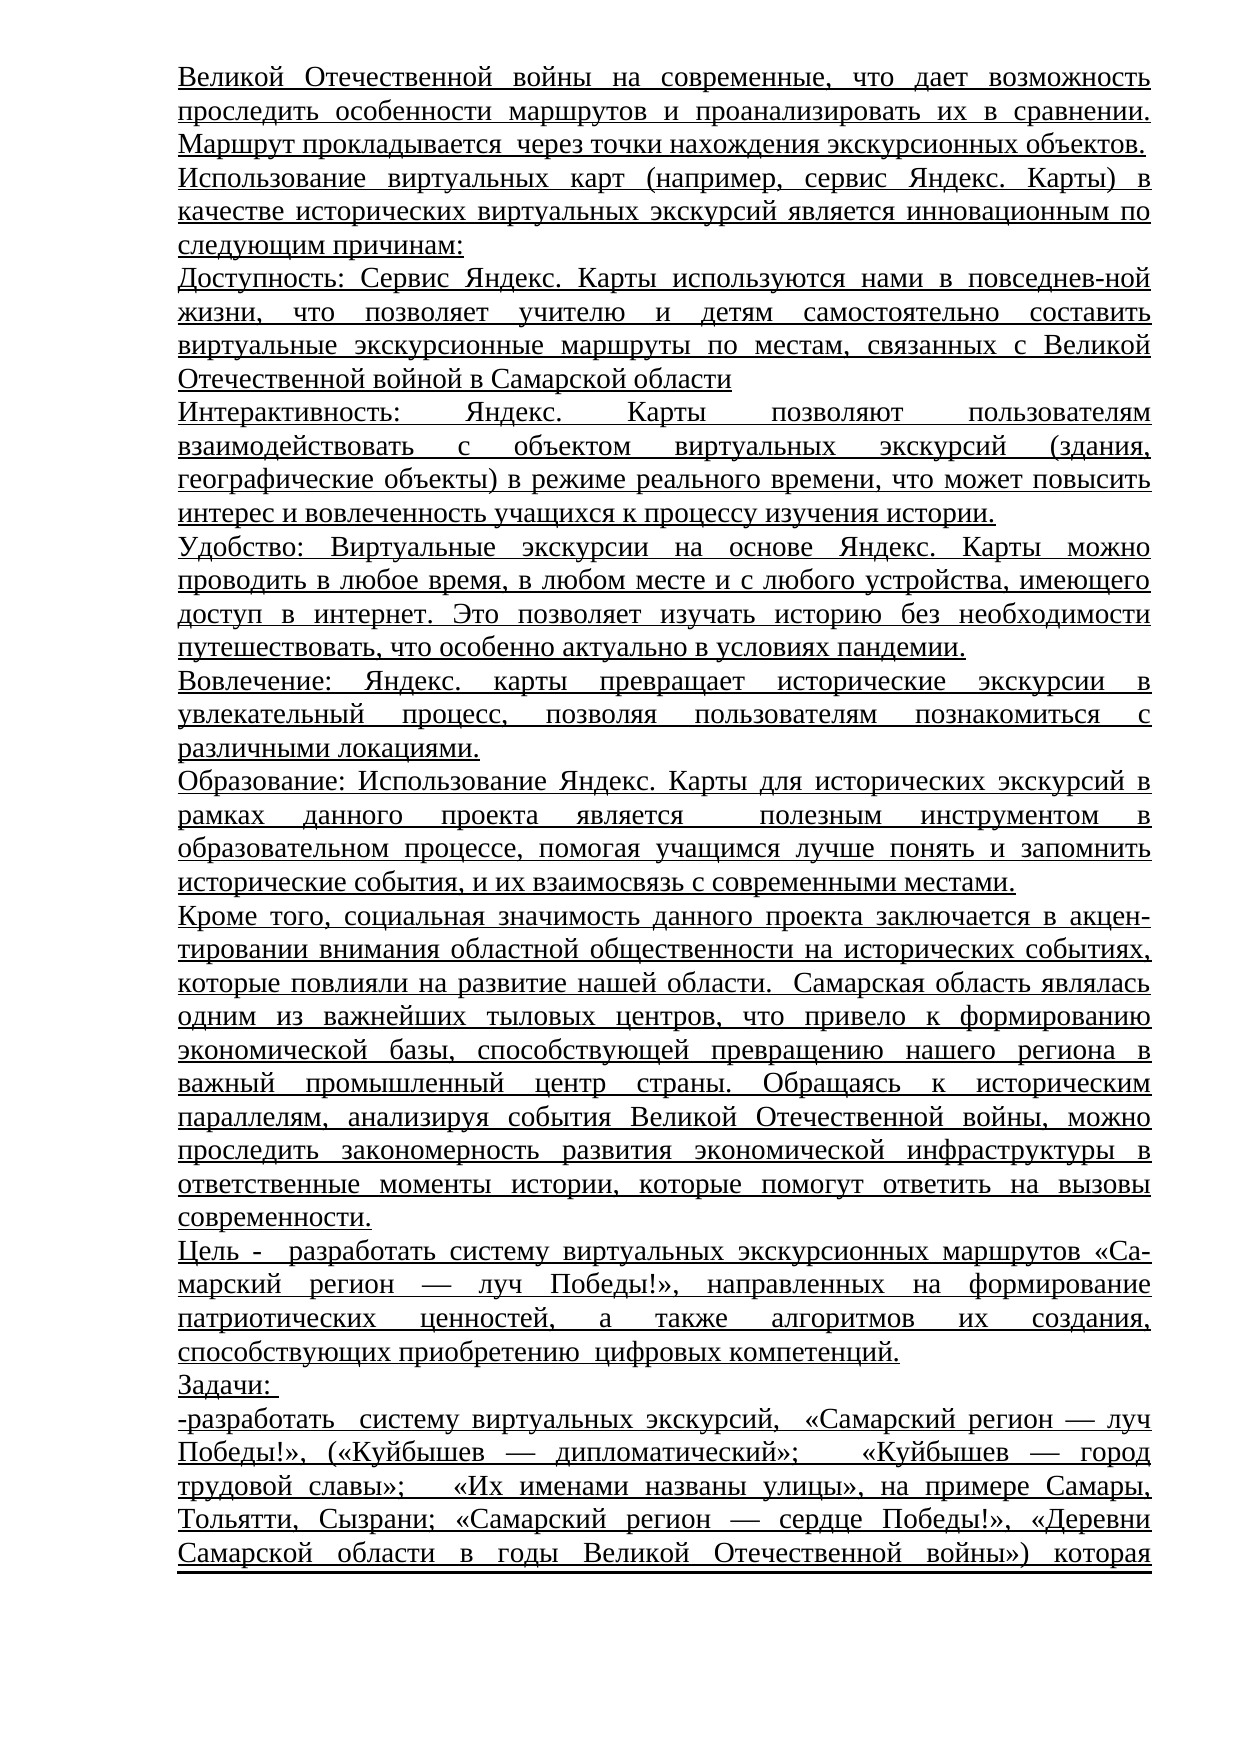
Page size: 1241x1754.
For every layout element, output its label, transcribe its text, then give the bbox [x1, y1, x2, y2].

text Доступность: Сервис Яндекс. Карты используются нами в повседнев-ной жизни, что позволяет учителю и детям самостоятельно составить виртуальные экскурсионные маршруты по местам, связанных с Великой Отечественной войной в Самарской области [177, 260, 1152, 323]
text Образование: Использование Яндекс. Карты для исторических экскурсий в рамках данного проекта является полезным инструментом в образовательном процессе, помогая учащимся лучше понять и запомнить исторические события, и их взаимосвязь с современными местами. [177, 827, 1152, 860]
text Образование: Использование Яндекс. Карты для исторических экскурсий в рамках данного проекта является полезным инструментом в образовательном процессе, помогая учащимся лучше понять и запомнить исторические события, и их взаимосвязь с современными местами. [177, 861, 1152, 898]
text Доступность: Сервис Яндекс. Карты используются нами в повседнев-ной жизни, что позволяет учителю и детям самостоятельно составить виртуальные экскурсионные маршруты по местам, связанных с Великой Отечественной войной в Самарской области [177, 324, 1152, 394]
text Кроме того, социальная значимость данного проекта заключается в акцен-тировании внимания областной общественности на исторических событиях, которые повлияли на развитие нашей области. Самарская область являлась одним из важнейших тыловых центров, что привело к формированию экономической базы, способствующей превращению нашего региона в важный промышленный центр страны. Обращаясь к историческим параллелям, анализируя события Великой Отечественной войны, можно проследить закономерность развития экономической инфраструктуры в ответственные моменты истории, которые помогут ответить на вызовы современности. [177, 961, 1152, 1027]
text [177, 1531, 1152, 1564]
text Вовлечение: Яндекс. карты превращает исторические экскурсии в увлекательный процесс, позволяя пользователям познакомиться с различными локациями. [177, 693, 1152, 725]
text Использование виртуальных карт (например, сервис Яндекс. Карты) в качестве исторических виртуальных экскурсий является инновационным по следующим причинам: [177, 190, 1152, 260]
text Образование: Использование Яндекс. Карты для исторических экскурсий в рамках данного проекта является полезным инструментом в образовательном процессе, помогая учащимся лучше понять и запомнить исторические события, и их взаимосвязь с современными местами. [177, 763, 1152, 793]
text Цель - разработать систему виртуальных экскурсионных маршрутов «Са-марский регион — луч Победы!», направленных на формирование патриотических ценностей, а также алгоритмов их создания, способствующих приобретению цифровых компетенций. [177, 1263, 1152, 1296]
text Цель - разработать систему виртуальных экскурсионных маршрутов «Са-марский регион — луч Победы!», направленных на формирование патриотических ценностей, а также алгоритмов их создания, способствующих приобретению цифровых компетенций. [177, 1297, 1152, 1367]
text Вовлечение: Яндекс. карты превращает исторические экскурсии в увлекательный процесс, позволяя пользователям познакомиться с различными локациями. [177, 726, 1152, 763]
text Использование виртуальных карт (например, сервис Яндекс. Карты) в качестве исторических виртуальных экскурсий является инновационным по следующим причинам: [177, 160, 1152, 189]
text Цель - разработать систему виртуальных экскурсионных маршрутов «Са-марский регион — луч Победы!», направленных на формирование патриотических ценностей, а также алгоритмов их создания, способствующих приобретению цифровых компетенций. [177, 1233, 1152, 1262]
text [177, 59, 1152, 160]
text Кроме того, социальная значимость данного проекта заключается в акцен-тировании внимания областной общественности на исторических событиях, которые повлияли на развитие нашей области. Самарская область являлась одним из важнейших тыловых центров, что привело к формированию экономической базы, способствующей превращению нашего региона в важный промышленный центр страны. Обращаясь к историческим параллелям, анализируя события Великой Отечественной войны, можно проследить закономерность развития экономической инфраструктуры в ответственные моменты истории, которые помогут ответить на вызовы современности. [177, 898, 1152, 960]
text Интерактивность: Яндекс. Карты позволяют пользователям взаимодействовать с объектом виртуальных экскурсий (здания, географические объекты) в режиме реального времени, что может повысить интерес и вовлеченность учащихся к процессу изучения истории. [177, 394, 1152, 424]
text Интерактивность: Яндекс. Карты позволяют пользователям взаимодействовать с объектом виртуальных экскурсий (здания, географические объекты) в режиме реального времени, что может повысить интерес и вовлеченность учащихся к процессу изучения истории. [177, 492, 1152, 529]
text Интерактивность: Яндекс. Карты позволяют пользователям взаимодействовать с объектом виртуальных экскурсий (здания, географические объекты) в режиме реального времени, что может повысить интерес и вовлеченность учащихся к процессу изучения истории. [177, 425, 1152, 491]
text Вовлечение: Яндекс. карты превращает исторические экскурсии в увлекательный процесс, позволяя пользователям познакомиться с различными локациями. [177, 663, 1152, 692]
text Образование: Использование Яндекс. Карты для исторических экскурсий в рамках данного проекта является полезным инструментом в образовательном процессе, помогая учащимся лучше понять и запомнить исторические события, и их взаимосвязь с современными местами. [177, 794, 1152, 826]
text Задачи: [177, 1367, 1152, 1401]
text Кроме того, социальная значимость данного проекта заключается в акцен-тировании внимания областной общественности на исторических событиях, которые повлияли на развитие нашей области. Самарская область являлась одним из важнейших тыловых центров, что привело к формированию экономической базы, способствующей превращению нашего региона в важный промышленный центр страны. Обращаясь к историческим параллелям, анализируя события Великой Отечественной войны, можно проследить закономерность развития экономической инфраструктуры в ответственные моменты истории, которые помогут ответить на вызовы современности. [177, 1162, 1152, 1233]
text Удобство: Виртуальные экскурсии на основе Яндекс. Карты можно проводить в любое время, в любом месте и с любого устройства, имеющего доступ в интернет. Это позволяет изучать историю без необходимости путешествовать, что особенно актуально в условиях пандемии. [177, 529, 1152, 663]
